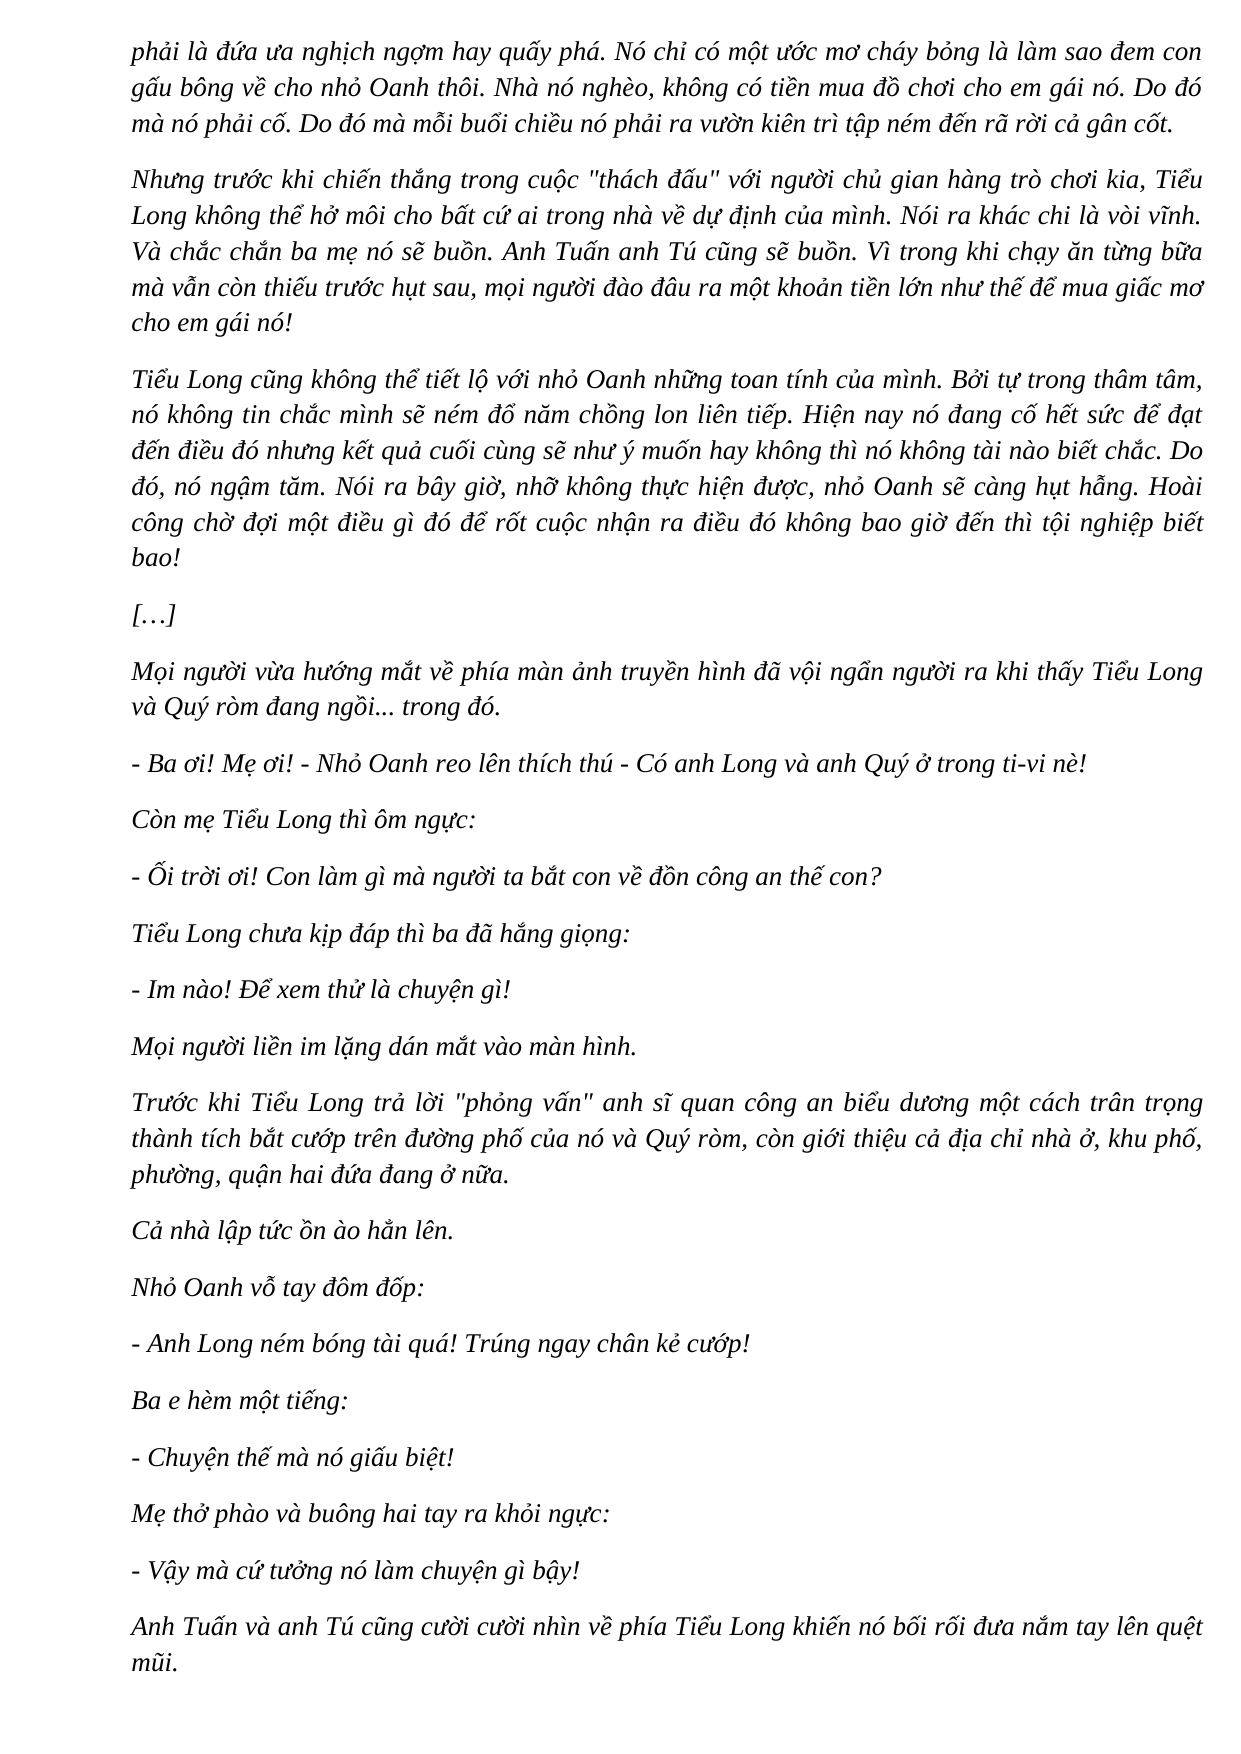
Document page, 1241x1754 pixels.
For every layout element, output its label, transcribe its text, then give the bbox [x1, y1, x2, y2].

text Trước khi Tiểu Long trả lời "phỏng vấn" anh sĩ quan công an biểu dương một cách trân trọng thành tích bắt cướp trên đường phố của nó và Quý ròm, còn giới thiệu cả địa chỉ nhà ở, khu phố, phường, quận hai đứa đang ở nữa. [131, 1086, 1205, 1189]
text […] [131, 598, 1205, 629]
text Tiểu Long cũng không thể tiết lộ với nhỏ Oanh những toan tính của mình. Bởi tự trong thâm tâm, nó không tin chắc mình sẽ ném đổ năm chồng lon liên tiếp. Hiện nay nó đang cố hết sức để đạt đến điều đó nhưng kết quả cuối cùng sẽ như ý muốn hay không thì nó không tài nào biết chắc. Do đó, nó ngậm tăm. Nói ra bây giờ, nhỡ không thực hiện được, nhỏ Oanh sẽ càng hụt hẫng. Hoài công chờ đợi một điều gì đó để rốt cuộc nhận ra điều đó không bao giờ đến thì tội nghiệp biết bao! [131, 363, 1205, 573]
text Mọi người vừa hướng mắt về phía màn ảnh truyền hình đã vội ngẩn người ra khi thấy Tiểu Long và Quý ròm đang ngồi... trong đó. [131, 655, 1205, 722]
text Còn mẹ Tiểu Long thì ôm ngực: [131, 803, 1205, 835]
text - Chuyện thế mà nó giấu biệt! [131, 1441, 1205, 1472]
text - Anh Long ném bóng tài quá! Trúng ngay chân kẻ cướp! [131, 1327, 1205, 1359]
text Nhỏ Oanh vỗ tay đôm đốp: [131, 1271, 1205, 1302]
text Ba e hèm một tiếng: [131, 1384, 1205, 1415]
text Anh Tuấn và anh Tú cũng cười cười nhìn về phía Tiểu Long khiến nó bối rối đưa nắm tay lên quệt mũi. [131, 1610, 1205, 1677]
text Mọi người liền im lặng dán mắt vào màn hình. [131, 1030, 1205, 1061]
text Tiểu Long chưa kịp đáp thì ba đã hắng giọng: [131, 917, 1205, 948]
text Cả nhà lập tức ồn ào hẳn lên. [131, 1214, 1205, 1246]
text - Ba ơi! Mẹ ơi! - Nhỏ Oanh reo lên thích thú - Có anh Long và anh Quý ở trong ti-vi nè! [131, 747, 1205, 778]
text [131, 35, 1205, 138]
text - Vậy mà cứ tưởng nó làm chuyện gì bậy! [131, 1554, 1205, 1585]
text Nhưng trước khi chiến thắng trong cuộc "thách đấu" với người chủ gian hàng trò chơi kia, Tiểu Long không thể hở môi cho bất cứ ai trong nhà về dự định của mình. Nói ra khác chi là vòi vĩnh. Và chắc chắn ba mẹ nó sẽ buồn. Anh Tuấn anh Tú cũng sẽ buồn. Vì trong khi chạy ăn từng bữa mà vẫn còn thiếu trước hụt sau, mọi người đào đâu ra một khoản tiền lớn như thế để mua giấc mơ cho em gái nó! [131, 163, 1205, 337]
text - Ối trời ơi! Con làm gì mà người ta bắt con về đồn công an thế con? [131, 860, 1205, 891]
text Mẹ thở phào và buông hai tay ra khỏi ngực: [131, 1497, 1205, 1528]
text - Im nào! Ðể xem thử là chuyện gì! [131, 973, 1205, 1004]
